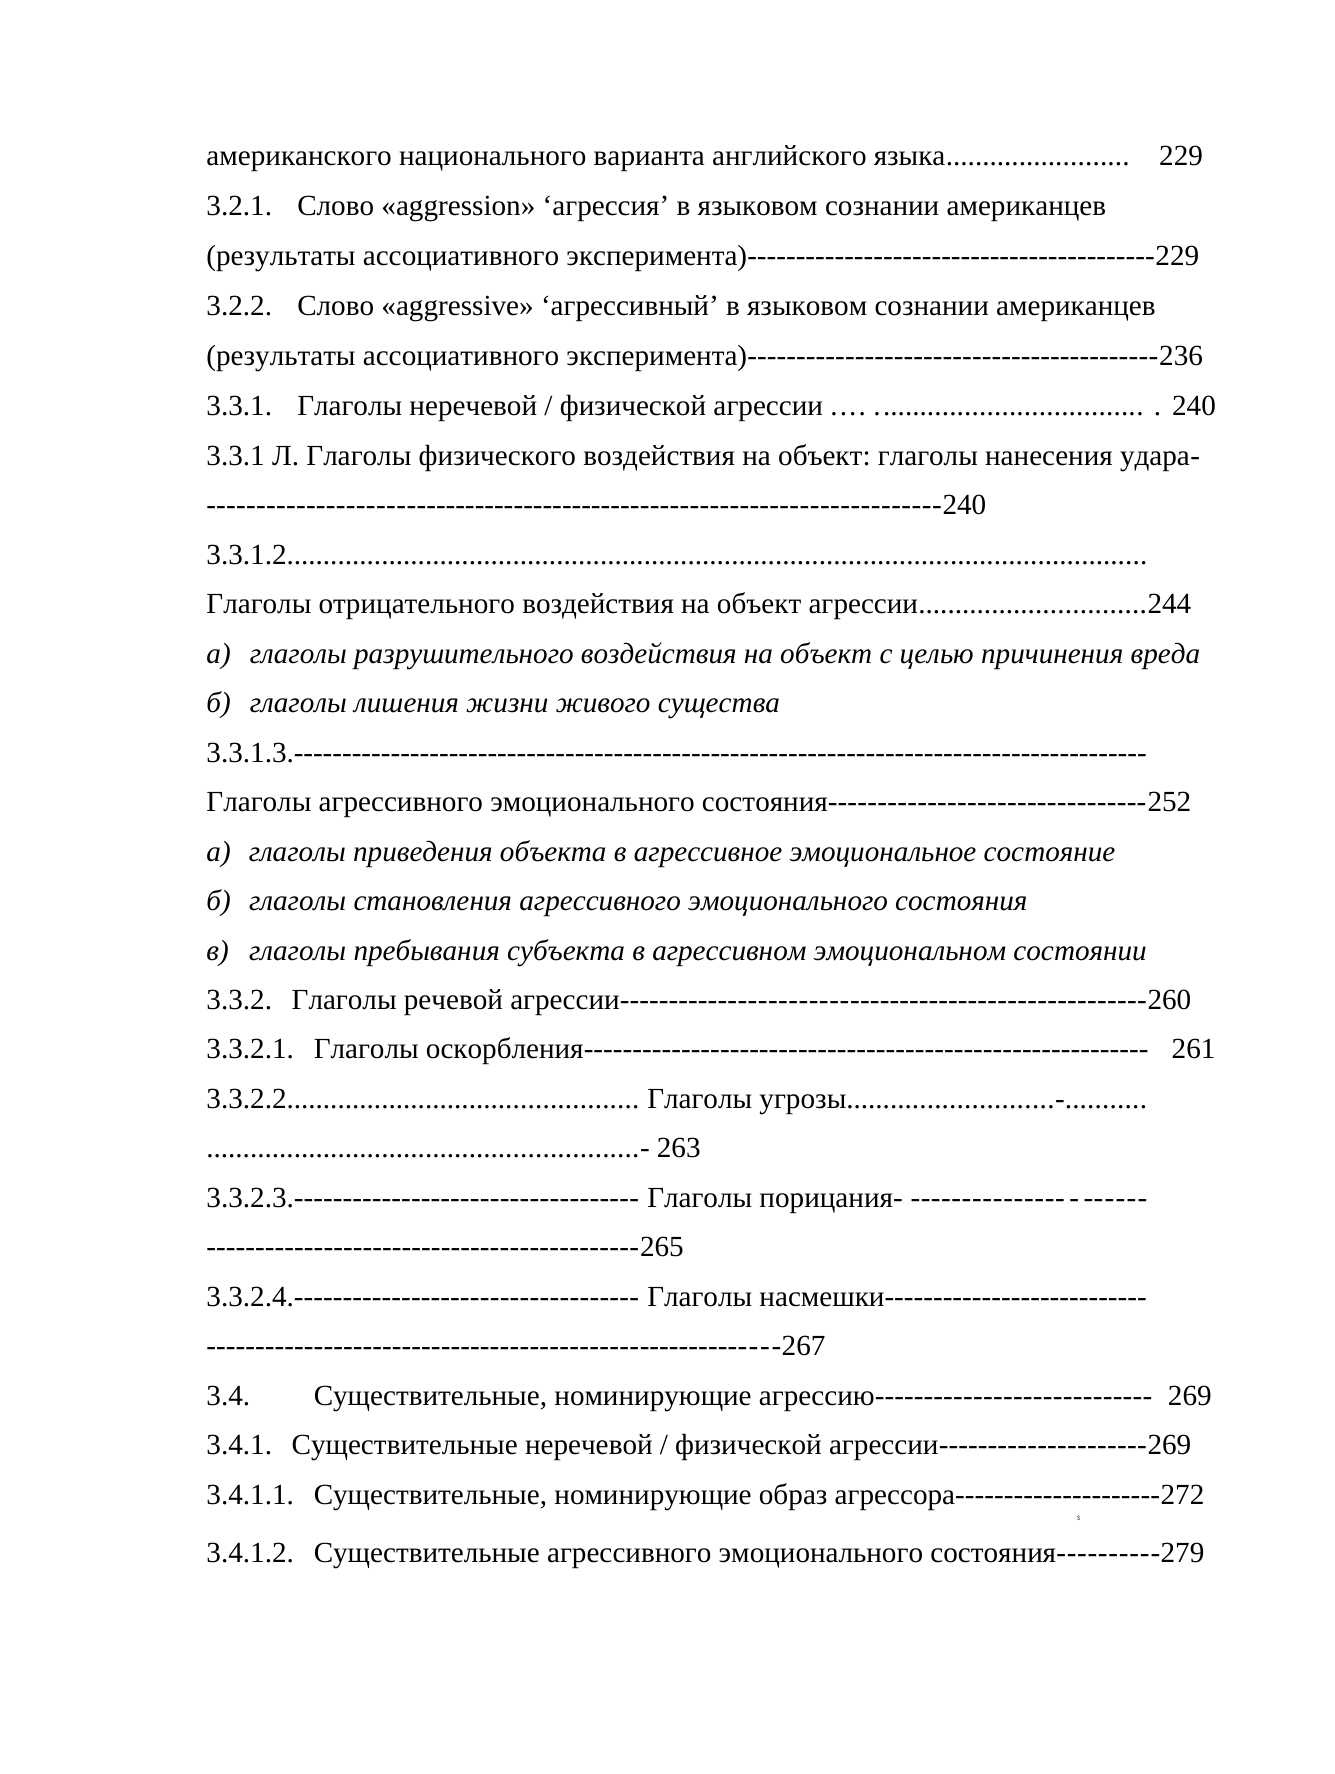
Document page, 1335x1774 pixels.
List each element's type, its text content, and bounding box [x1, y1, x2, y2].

text а) глаголы приведения объекта в агрессивное эмоциональное состояние [206, 821, 1217, 871]
list Глаголы речевой агрессии 260 [206, 970, 1217, 1019]
list Глаголы агрессивного эмоционального состояния 252 [206, 722, 1217, 821]
list Существительные, номинирующие образ агрессора 272 [206, 1464, 1217, 1514]
text (результаты ассоциативного эксперимента) 229 [206, 226, 1217, 276]
list Слово «aggression» ‘агрессия’ в языковом сознании американцев [206, 176, 1217, 226]
list Глаголы порицания 265 [206, 1168, 1217, 1267]
text б) глаголы становления агрессивного эмоционального состояния [206, 871, 1217, 920]
list Глаголы насмешки 267 [206, 1267, 1217, 1366]
list Существительные, номинирующие агрессию 269 [206, 1366, 1217, 1415]
list Существительные неречевой / физической агрессии 269 [206, 1415, 1217, 1464]
text в) глаголы пребывания субъекта в агрессивном эмоциональном состоянии [206, 920, 1217, 970]
text а) глаголы разрушительного воздействия на объект с целью причинения вреда [206, 623, 1217, 673]
text 3.3.1 Л. Глаголы физического воздействия на объект: глаголы нанесения удара 240 [206, 426, 1217, 524]
list Глаголы оскорбления 261 [206, 1019, 1217, 1069]
list Существительные агрессивного эмоционального состояния 279 [206, 1522, 1217, 1572]
list Глаголы отрицательного воздействия на объект агрессии 244 [206, 524, 1217, 623]
text б) глаголы лишения жизни живого существа [206, 673, 1217, 722]
list Глаголы неречевой / физической агрессии 240 [206, 376, 1217, 426]
list Слово «aggressive» ‘агрессивный’ в языковом сознании американцев [206, 276, 1217, 326]
text (результаты ассоциативного эксперимента) 236 [206, 326, 1217, 376]
text американского национального варианта английского языка 229 [206, 126, 1217, 176]
list Глаголы угрозы - - 263 [206, 1069, 1217, 1168]
